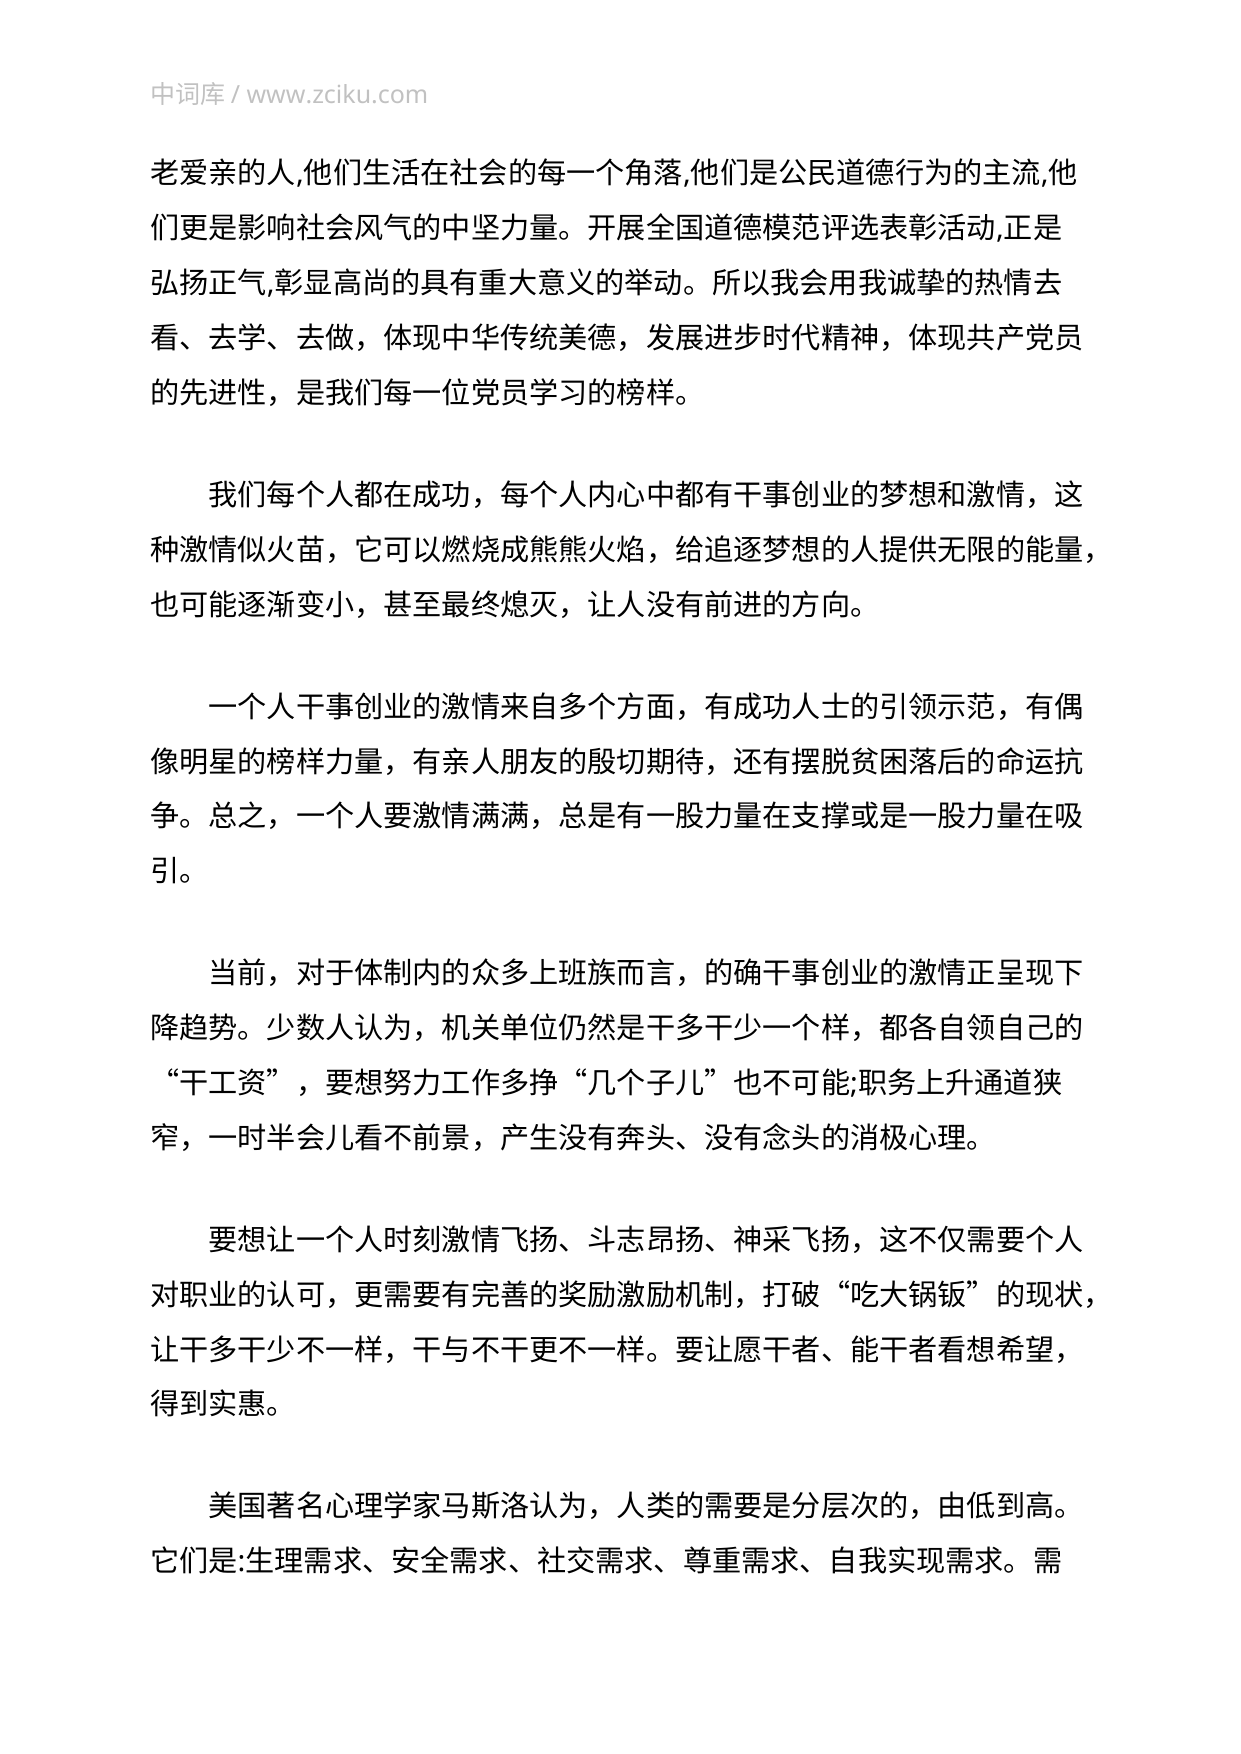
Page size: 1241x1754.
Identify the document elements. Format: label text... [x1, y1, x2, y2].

text 当前，对于体制内的众多上班族而言，的确干事创业的激情正呈现下降趋势。少数人认为，机关单位仍然是干多干少一个样，都各自领自己的“干工资”，要想努力工作多挣“几个子儿”也不可能;职务上升通道狭窄，一时半会儿看不前景，产生没有奔头、没有念头的消极心理。 [150, 950, 1090, 1157]
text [150, 150, 1090, 412]
text 我们每个人都在成功，每个人内心中都有干事创业的梦想和激情，这种激情似火苗，它可以燃烧成熊熊火焰，给追逐梦想的人提供无限的能量，也可能逐渐变小，甚至最终熄灭，让人没有前进的方向。 [150, 472, 1090, 624]
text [150, 1483, 1090, 1580]
text 要想让一个人时刻激情飞扬、斗志昂扬、神采飞扬，这不仅需要个人对职业的认可，更需要有完善的奖励激励机制，打破“吃大锅钣”的现状，让干多干少不一样，干与不干更不一样。要让愿干者、能干者看想希望，得到实惠。 [150, 1216, 1090, 1423]
text 一个人干事创业的激情来自多个方面，有成功人士的引领示范，有偶像明星的榜样力量，有亲人朋友的殷切期待，还有摆脱贫困落后的命运抗争。总之，一个人要激情满满，总是有一股力量在支撑或是一股力量在吸引。 [150, 683, 1090, 890]
